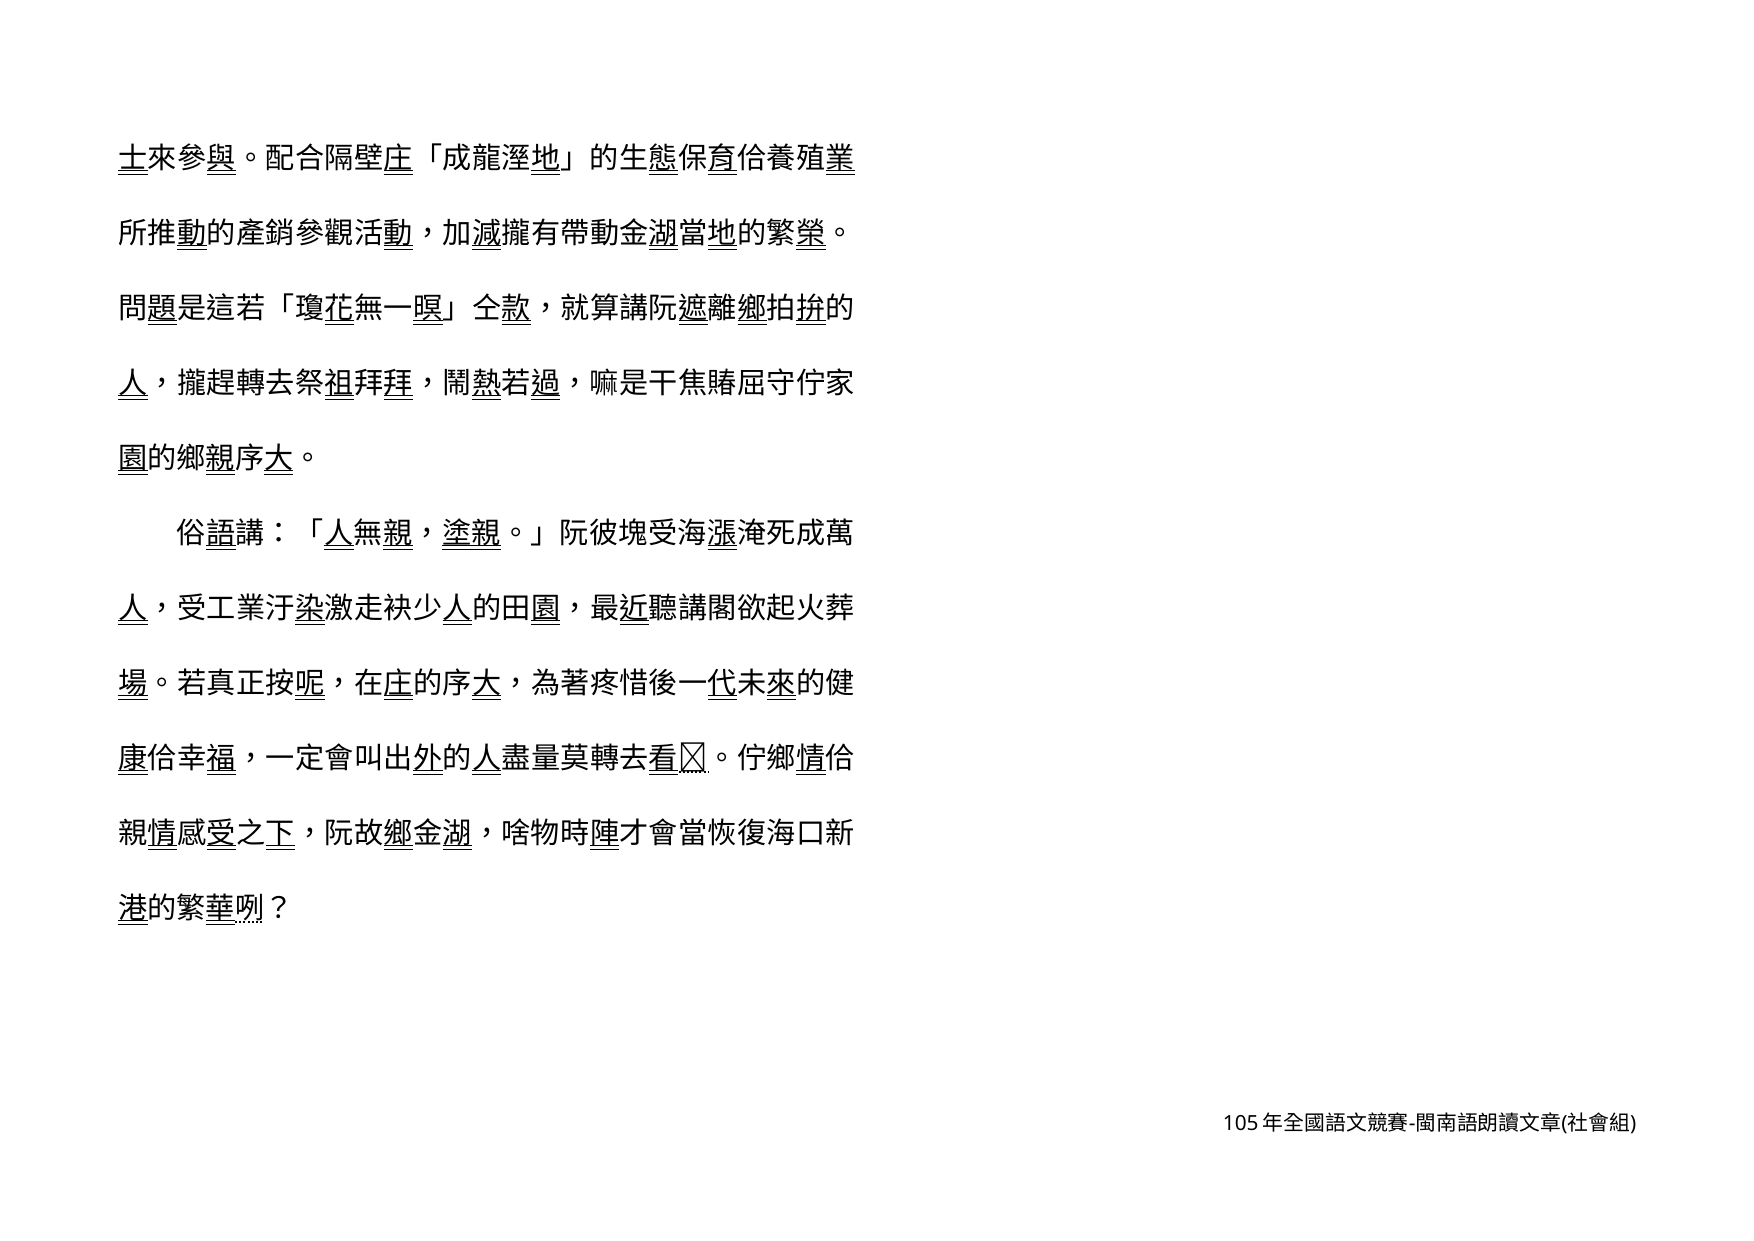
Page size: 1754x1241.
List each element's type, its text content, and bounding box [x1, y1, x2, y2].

text 俗語講：「人無親，塗親。」阮彼塊受海漲淹死成萬人，受工業汙染激走袂少人的田園，最近聽講閣欲起火葬場。若真正按呢，在庄的序大，為著疼惜後一代未來的健康佮幸福，一定會叫出外的人盡量莫轉去看。佇鄉情佮親情感受之下，阮故鄉金湖，啥物時陣才會當恢復海口新港的繁華咧？ [118, 493, 855, 943]
